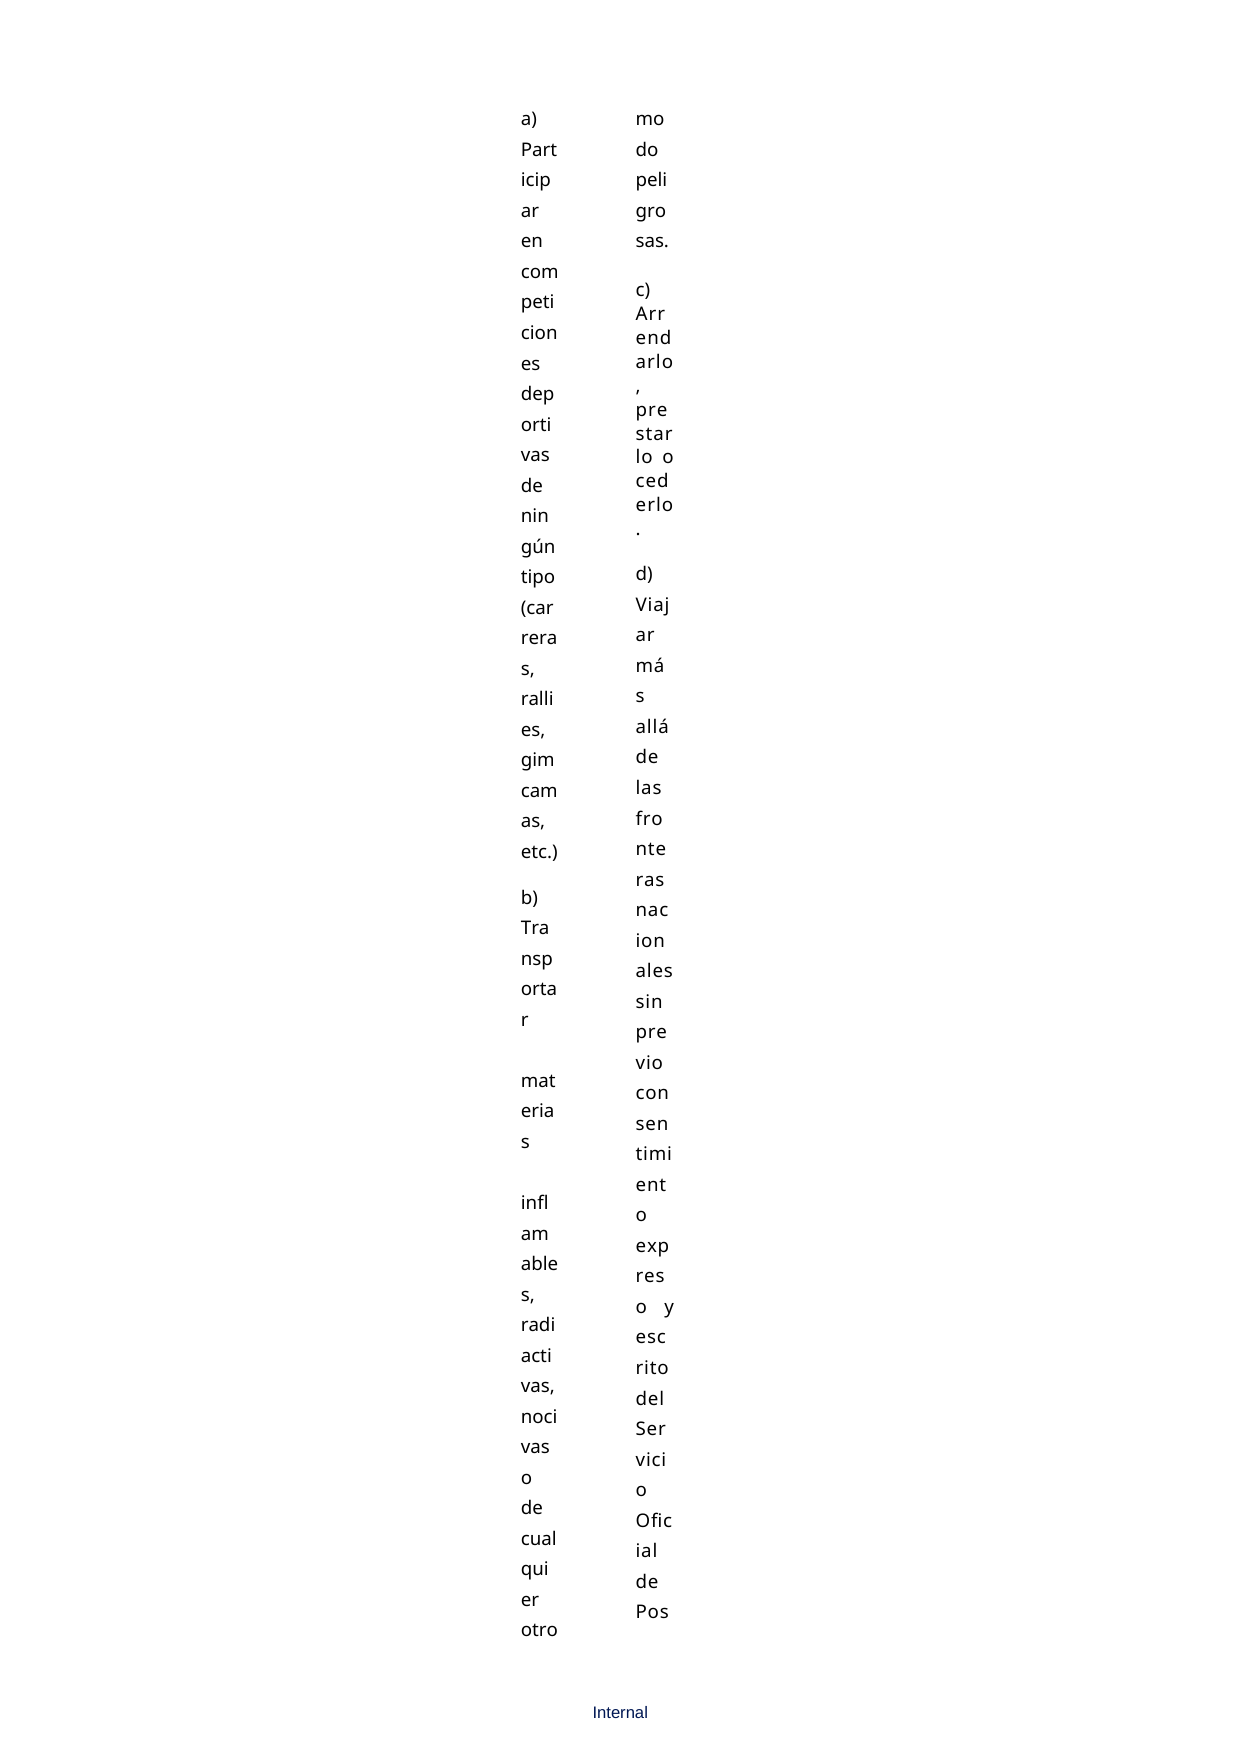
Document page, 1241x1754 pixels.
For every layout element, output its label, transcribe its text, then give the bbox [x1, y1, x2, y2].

list Participar en competiciones deportivas de ningún tipo (carreras, rallies, gimcamas, etc.) [521, 101, 558, 864]
list Transportar materias inflamables, radiactivas, nocivas o de cualquier otro modo peligrosas. [521, 880, 558, 1643]
list Viajar más allá de las fronteras nacionales sin previo consentimiento expreso y escrito del Servicio Oficial de Postventa. [635, 556, 674, 1625]
list Arrendarlo, prestarlo o cederlo. [635, 277, 674, 541]
list Transportar materias inflamables, radiactivas, nocivas o de cualquier otro modo peligrosas. [635, 101, 674, 254]
